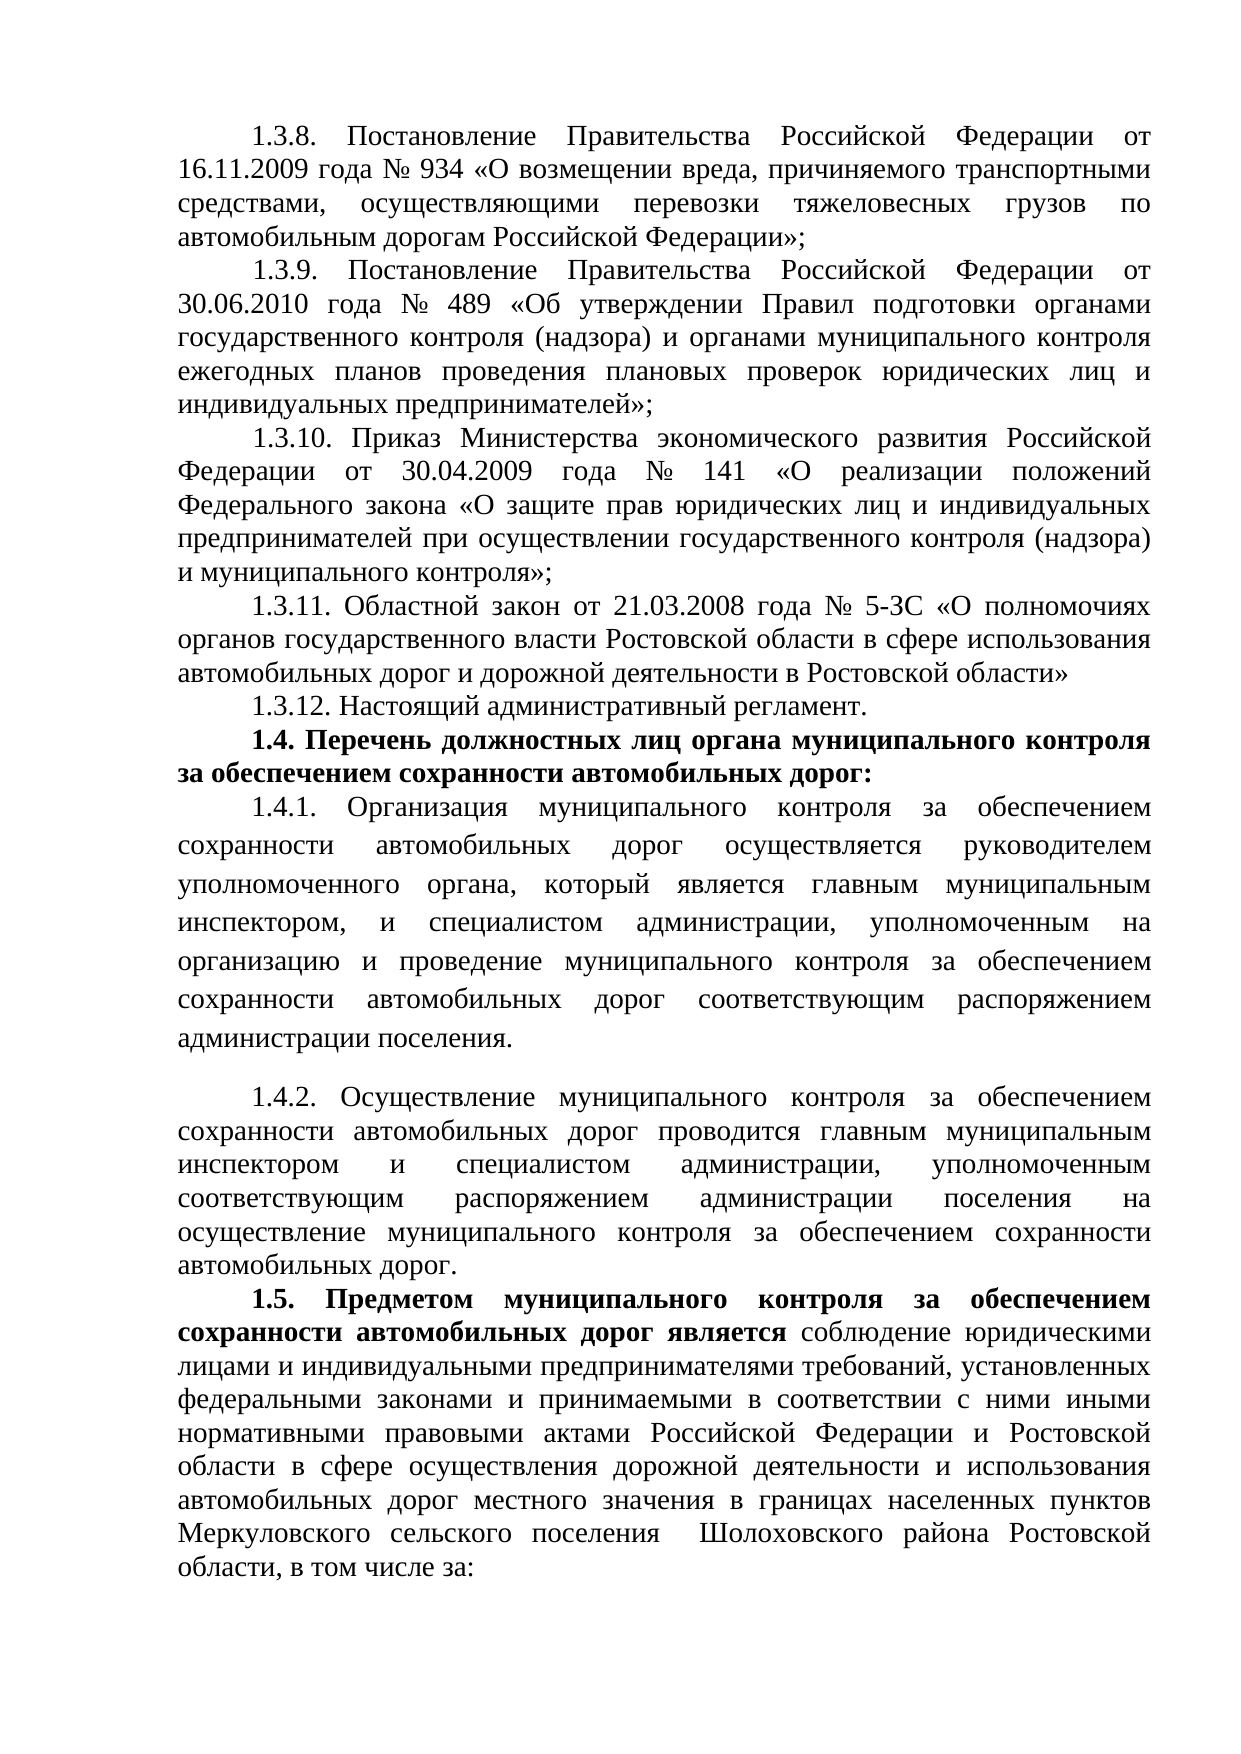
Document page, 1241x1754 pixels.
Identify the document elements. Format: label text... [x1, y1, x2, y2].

text 1.3.10. Приказ Министерства экономического развития Российской Федерации от 30.04.2009 года № 141 «О реализации положений Федерального закона «О защите прав юридических лиц и индивидуальных предпринимателей при осуществлении государственного контроля (надзора) и муниципального контроля»; [177, 420, 1152, 588]
text 1.3.11. Областной закон от 21.03.2008 года № 5-ЗС «О полномочиях органов государственного власти Ростовской области в сфере использования автомобильных дорог и дорожной деятельности в Ростовской области» [177, 588, 1152, 688]
text 1.3.8. Постановление Правительства Российской Федерации от 16.11.2009 года № 934 «О возмещении вреда, причиняемого транспортными средствами, осуществляющими перевозки тяжеловесных грузов по автомобильным дорогам Российской Федерации»; [177, 118, 1152, 252]
text 1.5. Предметом муниципального контроля за обеспечением сохранности автомобильных дорог является соблюдение юридическими лицами и индивидуальными предпринимателями требований, установленных федеральными законами и принимаемыми в соответствии с ними иными нормативными правовыми актами Российской Федерации и Ростовской области в сфере осуществления дорожной деятельности и использования автомобильных дорог местного значения в границах населенных пунктов Меркуловского сельского поселения Шолоховского района Ростовской области, в том числе за: [177, 1281, 1152, 1583]
text 1.4.1. Организация муниципального контроля за обеспечением сохранности автомобильных дорог осуществляется руководителем уполномоченного органа, который является главным муниципальным инспектором, и специалистом администрации, уполномоченным на организацию и проведение муниципального контроля за обеспечением сохранности автомобильных дорог соответствующим распоряжением администрации поселения. [177, 789, 1152, 1054]
text 1.3.12. Настоящий административный регламент. [177, 688, 1152, 722]
title 1.3.9. Постановление Правительства Российской Федерации от 30.06.2010 года № 489 «Об утверждении Правил подготовки органами государственного контроля (надзора) и органами муниципального контроля ежегодных планов проведения плановых проверок юридических лиц и индивидуальных предпринимателей»; [177, 252, 1152, 420]
text 1.4. Перечень должностных лиц органа муниципального контроля за обеспечением сохранности автомобильных дорог: [177, 722, 1152, 789]
text 1.4.2. Осуществление муниципального контроля за обеспечением сохранности автомобильных дорог проводится главным муниципальным инспектором и специалистом администрации, уполномоченным соответствующим распоряжением администрации поселения на осуществление муниципального контроля за обеспечением сохранности автомобильных дорог. [177, 1079, 1152, 1281]
